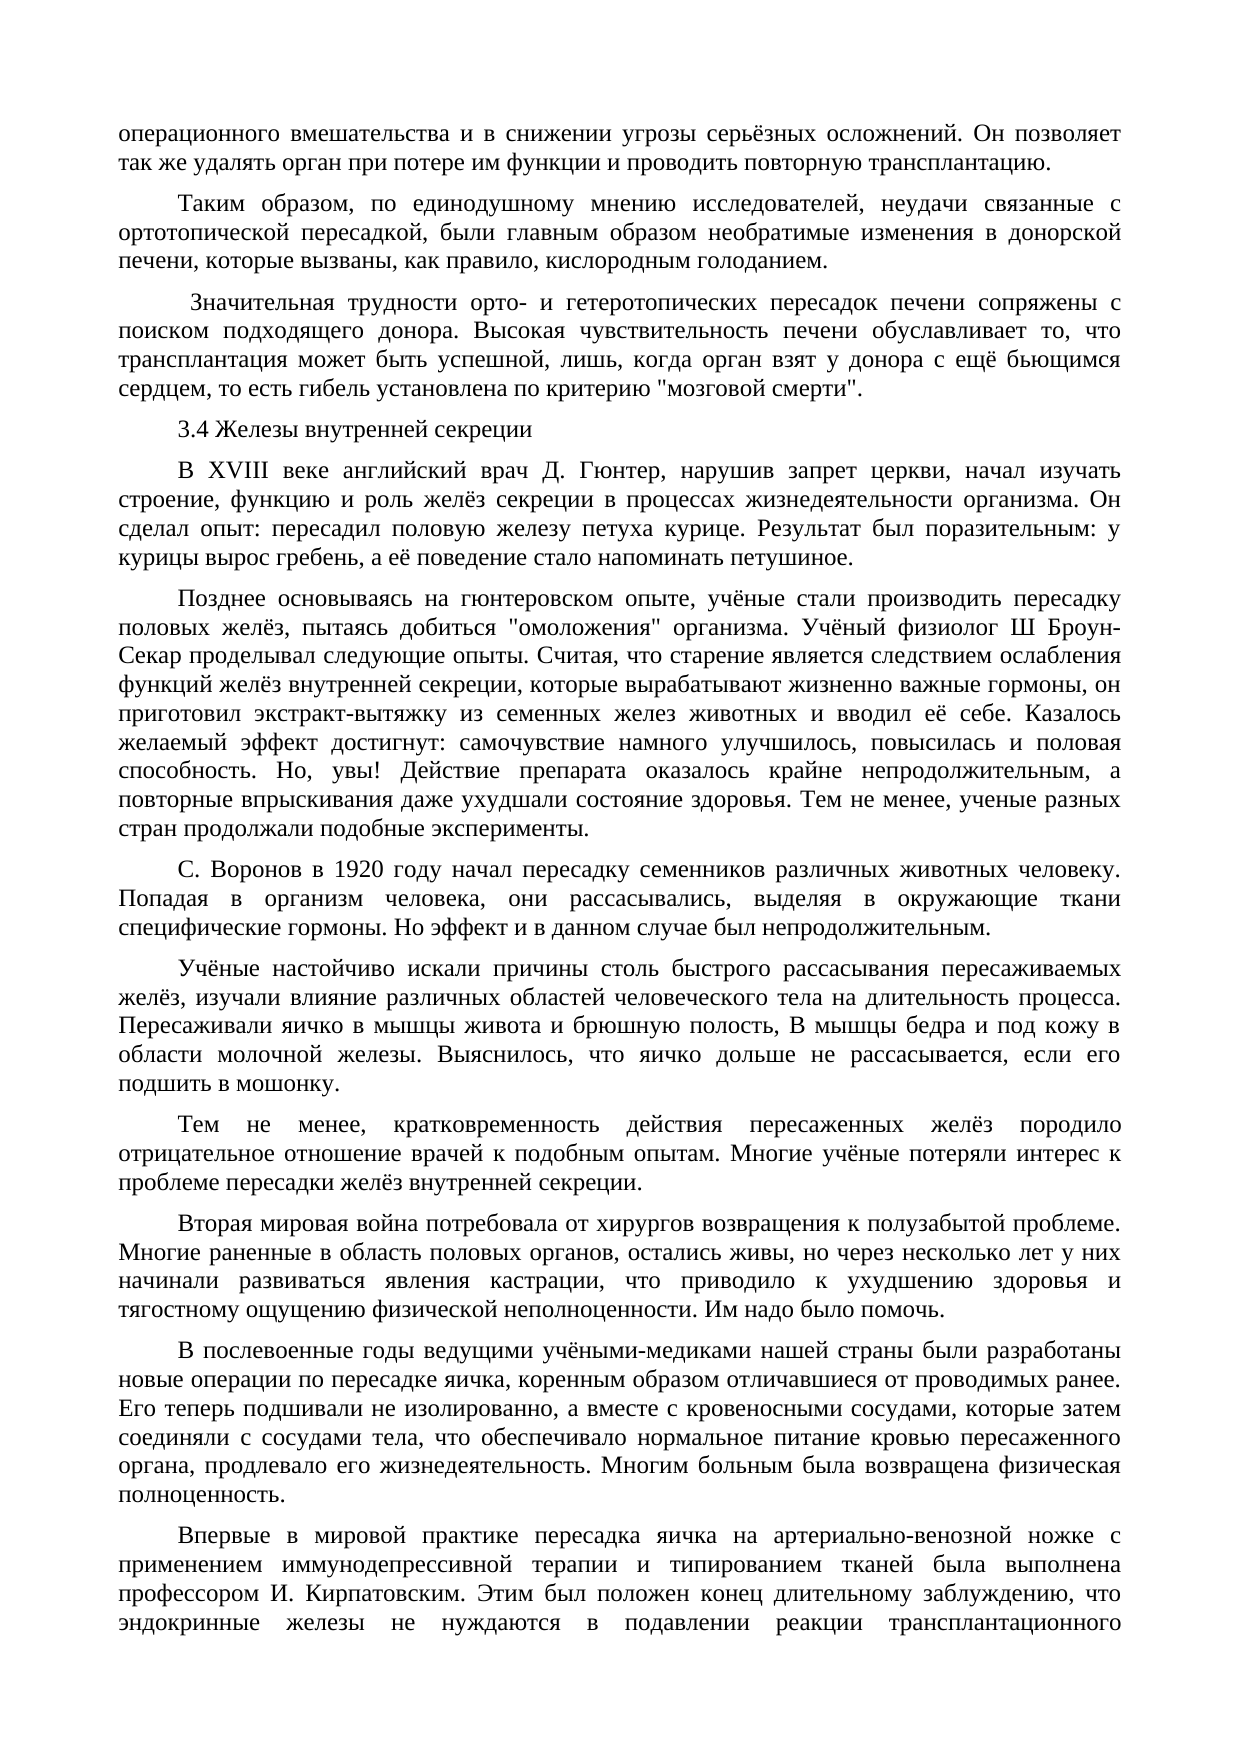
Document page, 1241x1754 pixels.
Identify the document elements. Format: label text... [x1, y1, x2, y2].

text Позднее основываясь на гюнтеровском опыте, учёные стали производить пересадку половых желёз, пытаясь добиться "омоложения" организма. Учёный физиолог Ш Броун-Секар проделывал следующие опыты. Считая, что старение является следствием ослабления функций желёз внутренней секреции, которые вырабатывают жизненно важные гормоны, он приготовил экстракт-вытяжку из семенных желез животных и вводил её себе. Казалось желаемый эффект достигнут: самочувствие намного улучшилось, повысилась и половая способность. Но, увы! Действие препарата оказалось крайне непродолжительным, а повторные впрыскивания даже ухудшали состояние здоровья. Тем не менее, ученые разных стран продолжали подобные эксперименты. [118, 583, 1122, 842]
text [118, 1521, 1122, 1636]
text В послевоенные годы ведущими учёными-медиками нашей страны были разработаны новые операции по пересадке яичка, коренным образом отличавшиеся от проводимых ранее. Его теперь подшивали не изолированно, а вместе с кровеносными сосудами, которые затем соединяли с сосудами тела, что обеспечивало нормальное питание кровью пересаженного органа, продлевало его жизнедеятельность. Многим больным была возвращена физическая полноценность. [118, 1336, 1122, 1508]
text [118, 118, 1122, 176]
text Вторая мировая война потребовала от хирургов возвращения к полузабытой проблеме. Многие раненные в область половых органов, остались живы, но через несколько лет у них начинали развиваться явления кастрации, что приводило к ухудшению здоровья и тягостному ощущению физической неполноценности. Им надо было помочь. [118, 1208, 1122, 1323]
text Таким образом, по единодушному мнению исследователей, неудачи связанные с ортотопической пересадкой, были главным образом необратимые изменения в донорской печени, которые вызваны, как правило, кислородным голоданием. [118, 188, 1122, 274]
text 3.4 Железы внутренней секреции [118, 414, 1122, 443]
text С. Воронов в 1920 году начал пересадку семенников различных животных человеку. Попадая в организм человека, они рассасывались, выделяя в окружающие ткани специфические гормоны. Но эффект и в данном случае был непродолжительным. [118, 854, 1122, 941]
text Значительная трудности орто- и гетеротопических пересадок печени сопряжены с поиском подходящего донора. Высокая чувствительность печени обуславливает то, что трансплантация может быть успешной, лишь, когда орган взят у донора с ещё бьющимся сердцем, то есть гибель установлена по критерию "мозговой смерти". [118, 287, 1122, 402]
text В XVIII веке английский врач Д. Гюнтер, нарушив запрет церкви, начал изучать строение, функцию и роль желёз секреции в процессах жизнедеятельности организма. Он сделал опыт: пересадил половую железу петуха курице. Результат был поразительным: у курицы вырос гребень, а её поведение стало напоминать петушиное. [118, 456, 1122, 571]
text Тем не менее, кратковременность действия пересаженных желёз породило отрицательное отношение врачей к подобным опытам. Многие учёные потеряли интерес к проблеме пересадки желёз внутренней секреции. [118, 1109, 1122, 1196]
text Учёные настойчиво искали причины столь быстрого рассасывания пересаживаемых желёз, изучали влияние различных областей человеческого тела на длительность процесса. Пересаживали яичко в мышцы живота и брюшную полость, В мышцы бедра и под кожу в области молочной железы. Выяснилось, что яичко дольше не рассасывается, если его подшить в мошонку. [118, 953, 1122, 1097]
